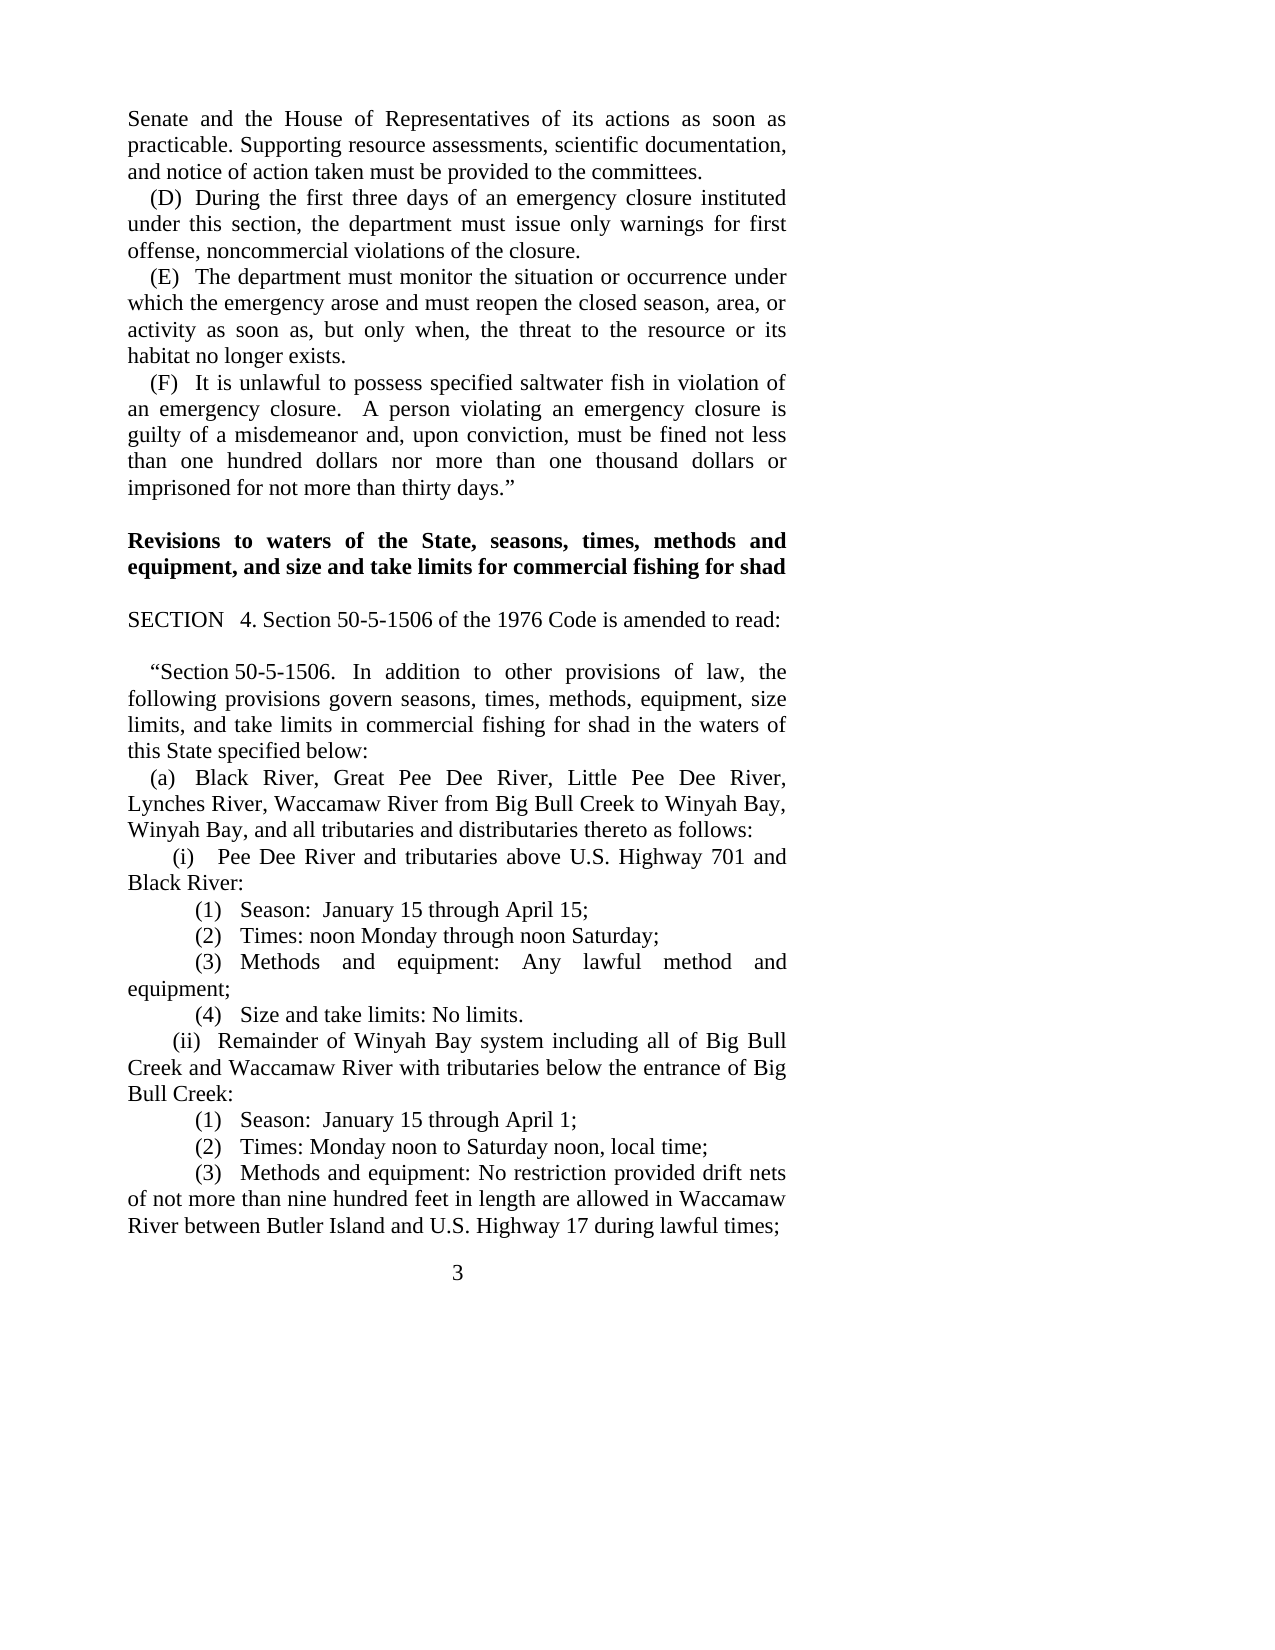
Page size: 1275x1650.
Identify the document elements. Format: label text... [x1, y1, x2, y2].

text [127, 105, 787, 184]
text (1) Season: January 15 through April 1; [127, 1106, 787, 1133]
text (D) During the first three days of an emergency closure instituted under this section, the department must issue only warnings for first offense, noncommercial violations of the closure. [127, 184, 787, 263]
text “Section 50-5-1506. In addition to other provisions of law, the following provisions govern seasons, times, methods, equipment, size limits, and take limits in commercial fishing for shad in the waters of this State specified below: [127, 658, 787, 764]
text (E) The department must monitor the situation or occurrence under which the emergency arose and must reopen the closed season, area, or activity as soon as, but only when, the threat to the resource or its habitat no longer exists. [127, 263, 787, 368]
text (4) Size and take limits: No limits. [127, 1001, 787, 1027]
text (2) Times: Monday noon to Saturday noon, local time; [127, 1133, 787, 1159]
text (F) It is unlawful to possess specified saltwater fish in violation of an emergency closure. A person violating an emergency closure is guilty of a misdemeanor and, upon conviction, must be fined not less than one hundred dollars nor more than one thousand dollars or imprisoned for not more than thirty days.” [127, 368, 787, 500]
text (a) Black River, Great Pee Dee River, Little Pee Dee River, Lynches River, Waccamaw River from Big Bull Creek to Winyah Bay, Winyah Bay, and all tributaries and distributaries thereto as follows: [127, 764, 787, 843]
text (2) Times: noon Monday through noon Saturday; [127, 922, 787, 948]
text Revisions to waters of the State, seasons, times, methods and equipment, and size and take limits for commercial fishing for shad [127, 527, 787, 579]
text (ii) Remainder of Winyah Bay system including all of Big Bull Creek and Waccamaw River with tributaries below the entrance of Big Bull Creek: [127, 1027, 787, 1106]
text (1) Season: January 15 through April 15; [127, 896, 787, 922]
text (3) Methods and equipment: No restriction provided drift nets of not more than nine hundred feet in length are allowed in Waccamaw River between Butler Island and U.S. Highway 17 during lawful times; [127, 1159, 787, 1238]
text (i) Pee Dee River and tributaries above U.S. Highway 701 and Black River: [127, 843, 787, 896]
text SECTION 4. Section 50-5-1506 of the 1976 Code is amended to read: [127, 606, 787, 632]
text (3) Methods and equipment: Any lawful method and equipment; [127, 948, 787, 1001]
